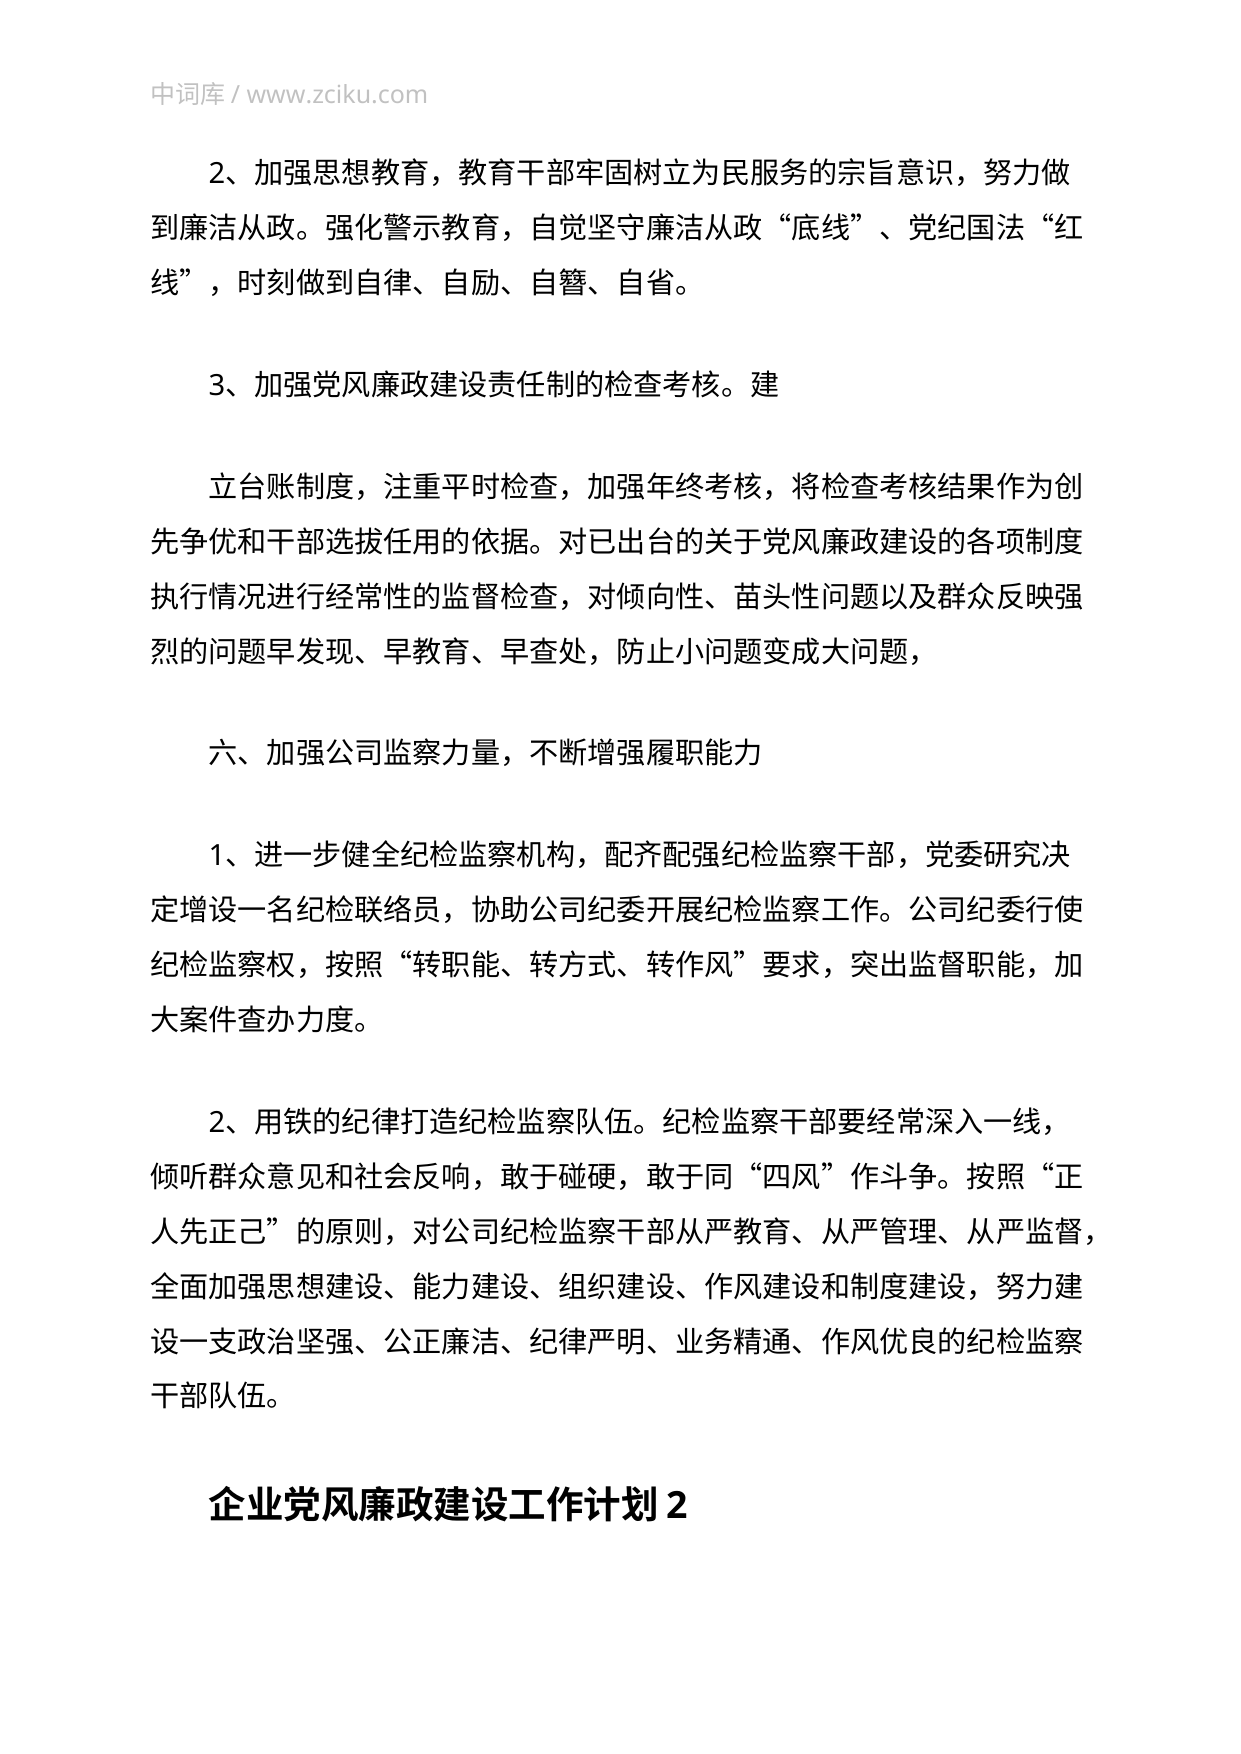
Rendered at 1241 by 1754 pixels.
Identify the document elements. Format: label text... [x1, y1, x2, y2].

text 企业党风廉政建设工作计划2 [150, 1475, 1090, 1529]
text 1、进一步健全纪检监察机构，配齐配强纪检监察干部，党委研究决定增设一名纪检联络员，协助公司纪委开展纪检监察工作。公司纪委行使纪检监察权，按照“转职能、转方式、转作风”要求，突出监督职能，加大案件查办力度。 [150, 832, 1090, 1039]
text 3、加强党风廉政建设责任制的检查考核。建 [150, 362, 1090, 404]
text 2、用铁的纪律打造纪检监察队伍。纪检监察干部要经常深入一线，倾听群众意见和社会反响，敢于碰硬，敢于同“四风”作斗争。按照“正人先正己”的原则，对公司纪检监察干部从严教育、从严管理、从严监督，全面加强思想建设、能力建设、组织建设、作风建设和制度建设，努力建设一支政治坚强、公正廉洁、纪律严明、业务精通、作风优良的纪检监察干部队伍。 [150, 1098, 1090, 1415]
text 六、加强公司监察力量，不断增强履职能力 [150, 730, 1090, 772]
text 2、加强思想教育，教育干部牢固树立为民服务的宗旨意识，努力做到廉洁从政。强化警示教育，自觉坚守廉洁从政“底线”、党纪国法“红线”，时刻做到自律、自励、自簪、自省。 [150, 150, 1090, 302]
text 立台账制度，注重平时检查，加强年终考核，将检查考核结果作为创先争优和干部选拔任用的依据。对已出台的关于党风廉政建设的各项制度执行情况进行经常性的监督检查，对倾向性、苗头性问题以及群众反映强烈的问题早发现、早教育、早查处，防止小问题变成大问题， [150, 464, 1090, 671]
